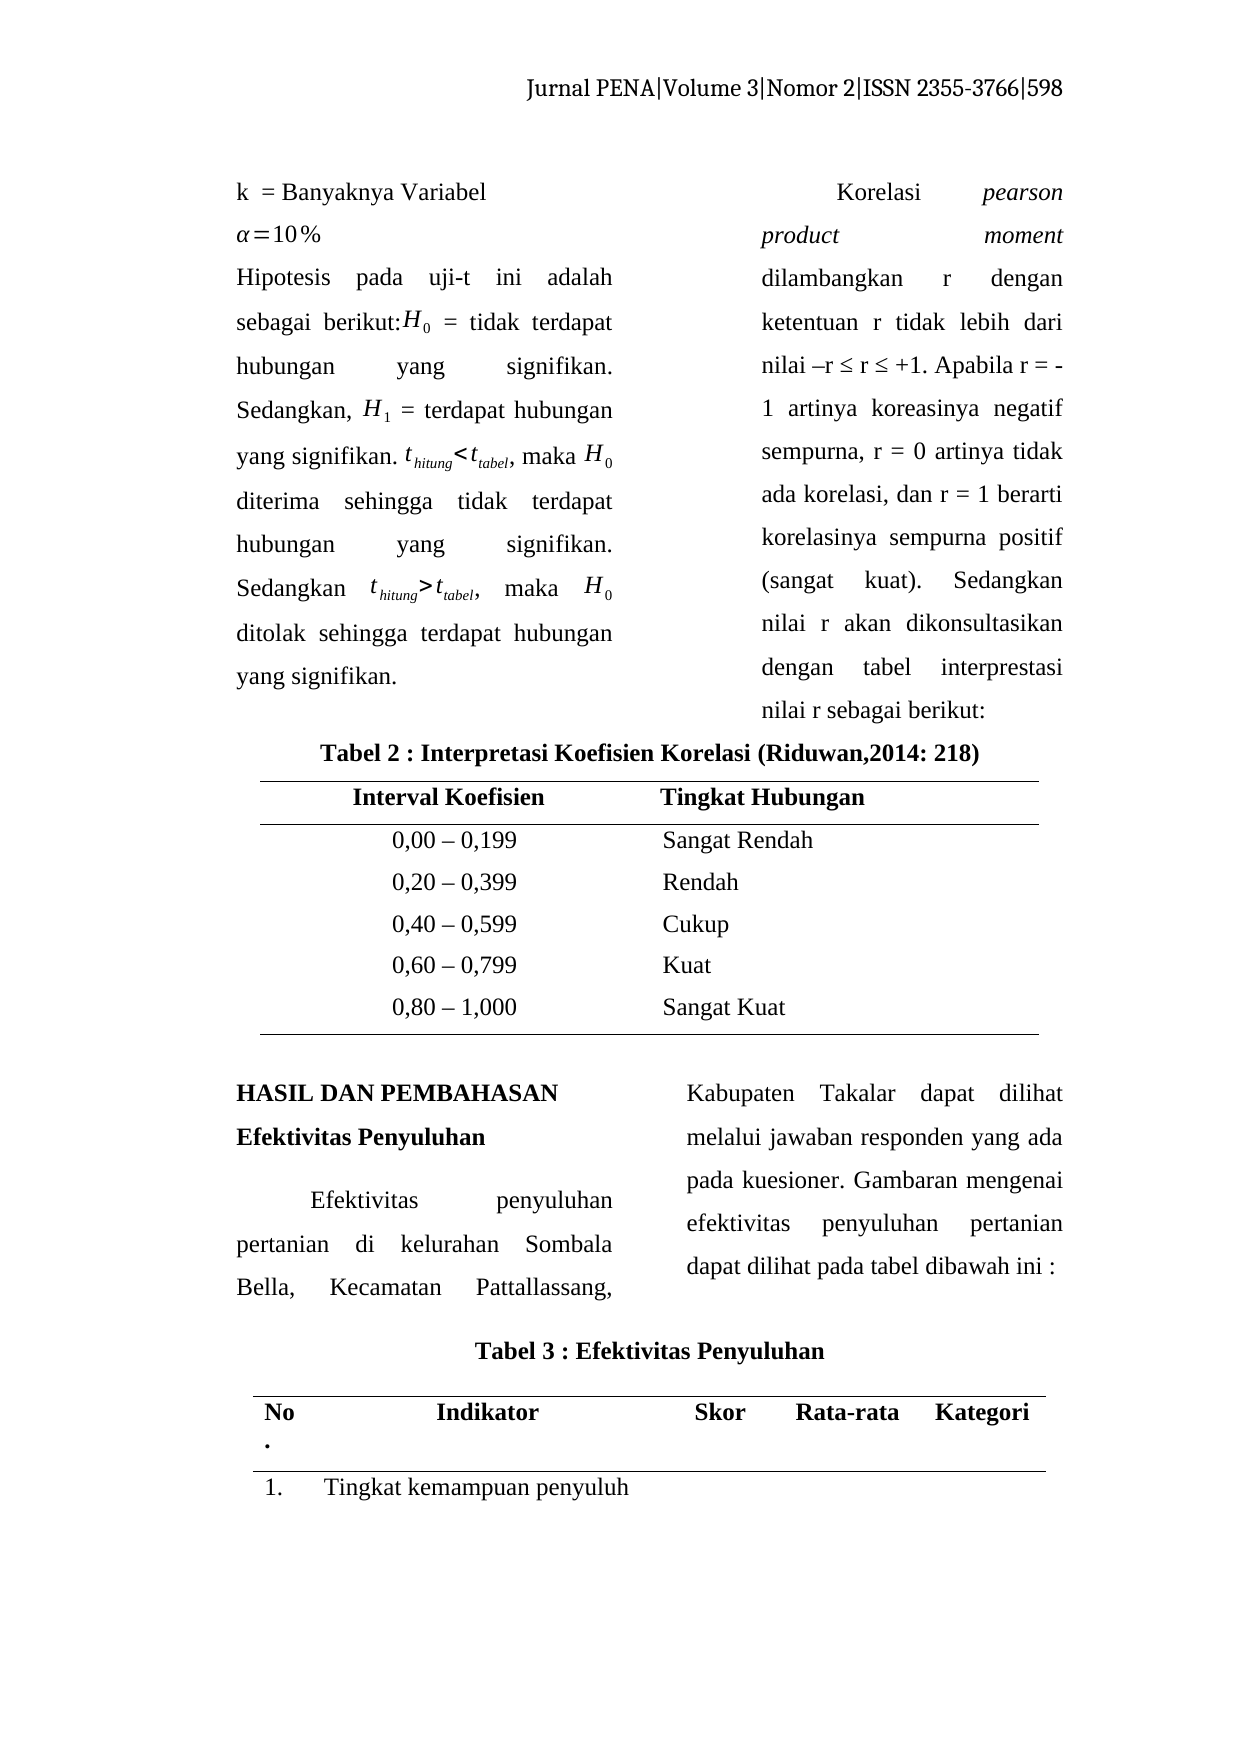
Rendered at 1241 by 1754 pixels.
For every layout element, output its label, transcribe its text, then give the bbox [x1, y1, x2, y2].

table_header Indikator [312, 1397, 663, 1471]
table_header Rata-rata [777, 1397, 918, 1471]
list Efektivitas penyuluhan pertanian di kelurahan Sombala Bella, Kecamatan Pattallassang, Kabupaten Takalar dapat dilihat melalui jawaban responden yang ada pada kuesioner. Gambaran mengenai efektivitas penyuluhan pertanian dapat dilihat pada tabel dibawah ini : [686, 1078, 1063, 1280]
table_cell 0,20 – 0,399 [260, 867, 649, 909]
text Efektivitas Penyuluhan [236, 1122, 613, 1150]
list Hipotesis pada uji-t ini adalah sebagai berikut: = tidak terdapat hubungan yang signifikan. Sedangkan, = terdapat hubungan yang signifikan. , maka diterima sehingga tidak terdapat hubungan yang signifikan. Sedangkan , maka ditolak sehingga terdapat hubungan yang signifikan. [236, 262, 613, 689]
table_cell 0,60 – 0,799 [260, 951, 649, 992]
table_header Interval Koefisien [260, 782, 649, 824]
table_cell 1. [253, 1472, 312, 1517]
table_cell Cukup [649, 909, 1039, 951]
table_cell Tingkat kemampuan penyuluh [312, 1472, 1046, 1517]
table_header Kategori [918, 1397, 1046, 1471]
text Tabel 3 : Efektivitas Penyuluhan [236, 1336, 1063, 1364]
text Tabel 2 : Interpretasi Koefisien Korelasi (Riduwan,2014: 218) [236, 738, 1063, 767]
table_cell Rendah [649, 867, 1039, 909]
table_header Tingkat Hubungan [649, 782, 1039, 824]
table_header Skor [663, 1397, 777, 1471]
table_cell Kuat [649, 951, 1039, 992]
table_cell 0,40 – 0,599 [260, 909, 649, 951]
text HASIL DAN PEMBAHASAN [236, 1078, 613, 1107]
list Efektivitas penyuluhan pertanian di kelurahan Sombala Bella, Kecamatan Pattallassang, Kabupaten Takalar dapat dilihat melalui jawaban responden yang ada pada kuesioner. Gambaran mengenai efektivitas penyuluhan pertanian dapat dilihat pada tabel dibawah ini : [236, 1186, 613, 1301]
text Korelasi pearson product moment dilambangkan r dengan ketentuan r tidak lebih dari nilai –r r +1. Apabila r = -1 artinya koreasinya negatif sempurna, r = 0 artinya tidak ada korelasi, dan r = 1 berarti korelasinya sempurna positif (sangat kuat). Sedangkan nilai r akan dikonsultasikan dengan tabel interprestasi nilai r sebagai berikut: [761, 177, 1063, 723]
table_cell Sangat Kuat [649, 993, 1039, 1034]
table_cell 0,00 – 0,199 [260, 825, 649, 867]
table_cell 0,80 – 1,000 [260, 993, 649, 1034]
list k = Banyaknya Variabel [236, 177, 613, 206]
table_header No. [253, 1397, 312, 1471]
table_cell Sangat Rendah [649, 825, 1039, 867]
